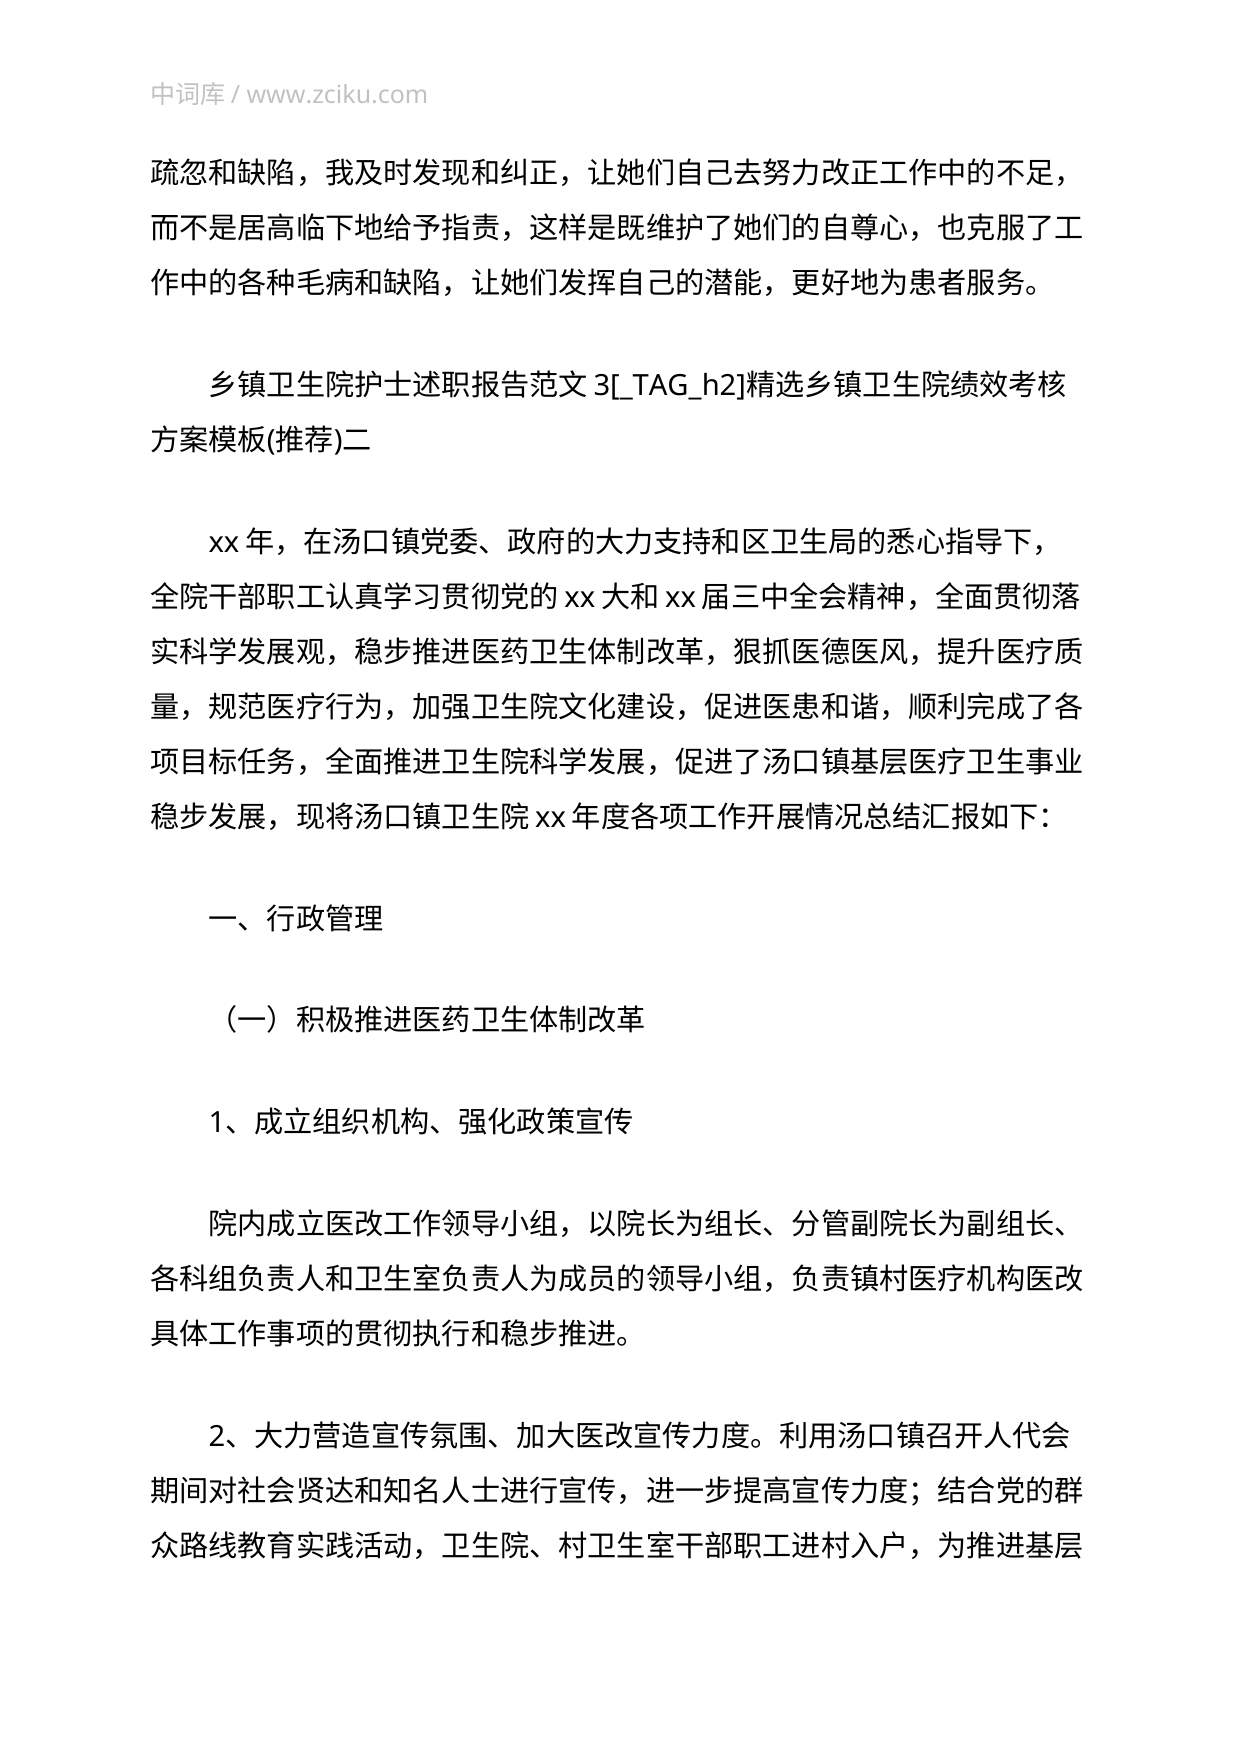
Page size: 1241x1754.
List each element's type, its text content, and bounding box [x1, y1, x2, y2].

text 乡镇卫生院护士述职报告范文3[_TAG_h2]精选乡镇卫生院绩效考核方案模板(推荐)二 [150, 362, 1090, 459]
text 院内成立医改工作领导小组，以院长为组长、分管副院长为副组长、各科组负责人和卫生室负责人为成员的领导小组，负责镇村医疗机构医改具体工作事项的贯彻执行和稳步推进。 [150, 1201, 1090, 1353]
text xx年，在汤口镇党委、政府的大力支持和区卫生局的悉心指导下，全院干部职工认真学习贯彻党的xx大和xx届三中全会精神，全面贯彻落实科学发展观，稳步推进医药卫生体制改革，狠抓医德医风，提升医疗质量，规范医疗行为，加强卫生院文化建设，促进医患和谐，顺利完成了各项目标任务，全面推进卫生院科学发展，促进了汤口镇基层医疗卫生事业稳步发展，现将汤口镇卫生院xx年度各项工作开展情况总结汇报如下： [150, 518, 1090, 836]
text 一、行政管理 [150, 895, 1090, 937]
text 1、成立组织机构、强化政策宣传 [150, 1099, 1090, 1141]
text （一）积极推进医药卫生体制改革 [150, 997, 1090, 1039]
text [150, 1412, 1090, 1564]
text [150, 150, 1090, 302]
